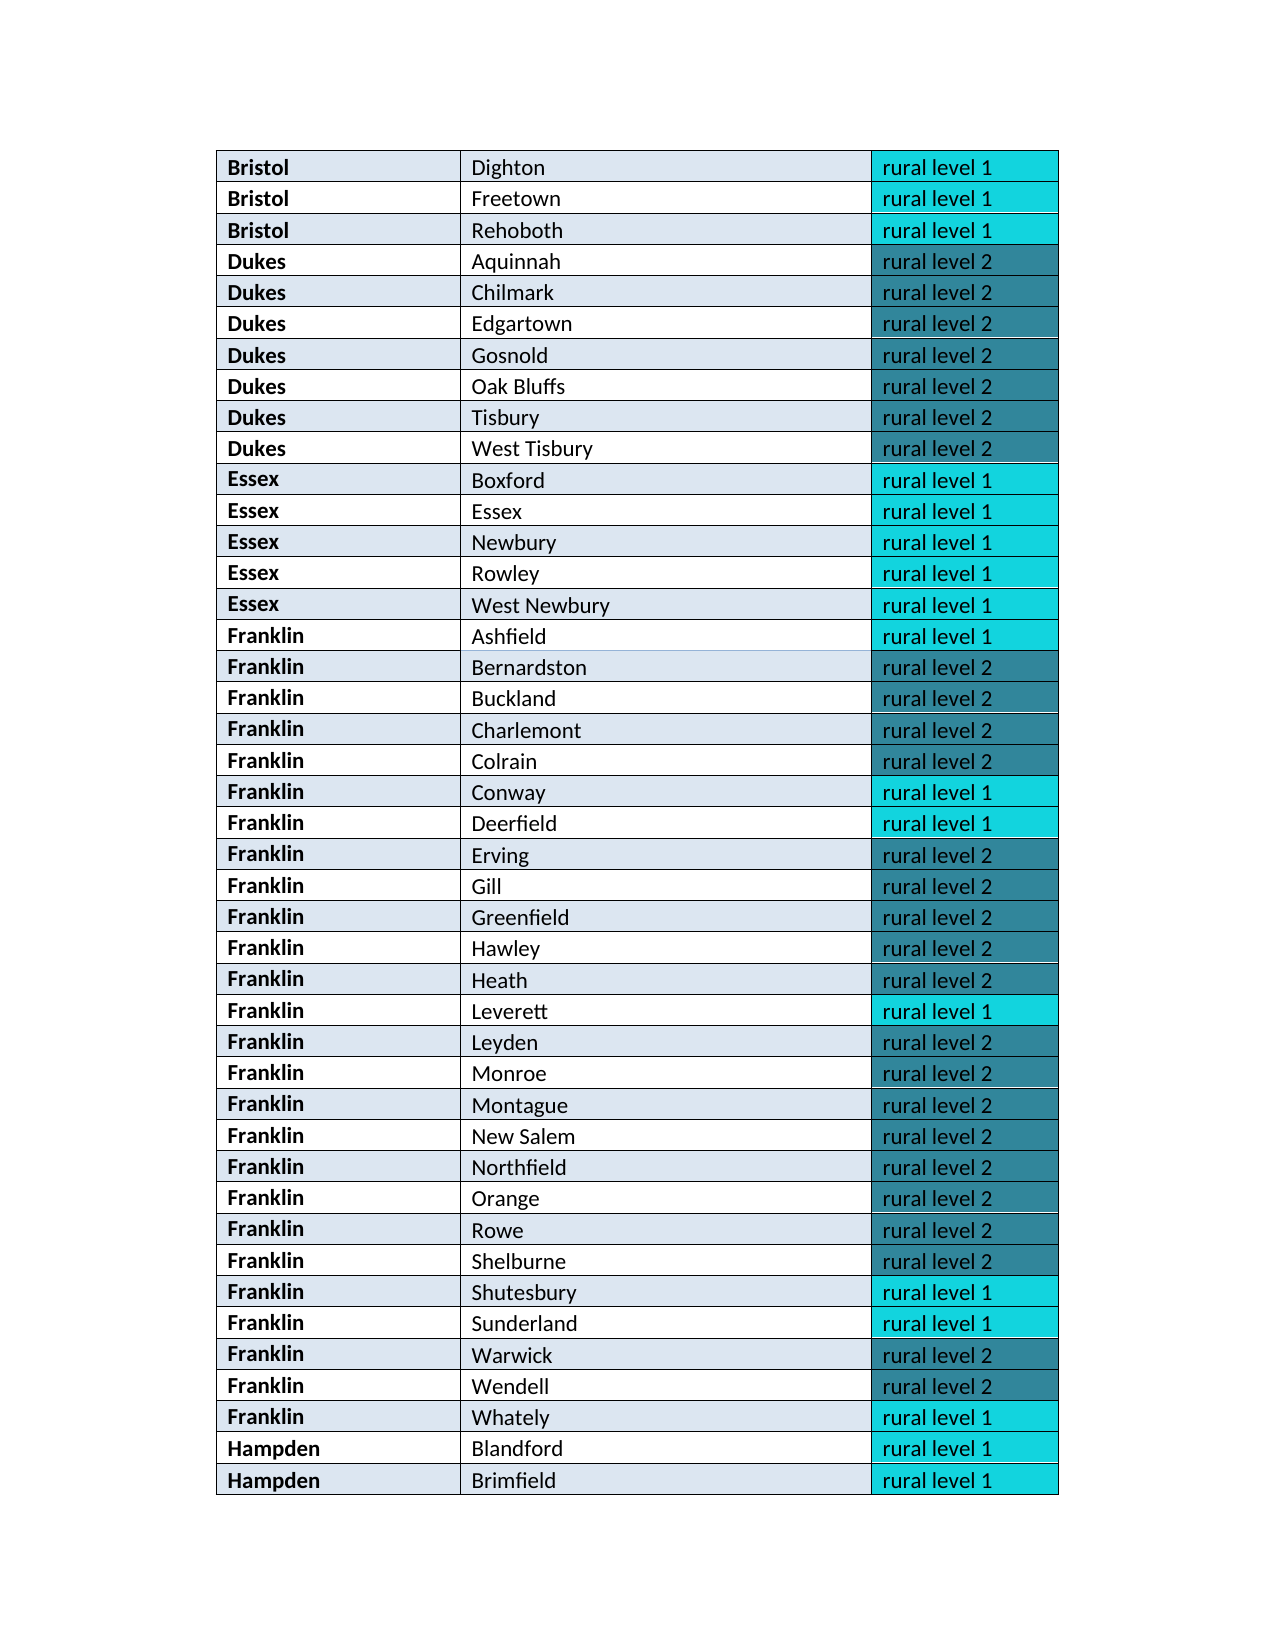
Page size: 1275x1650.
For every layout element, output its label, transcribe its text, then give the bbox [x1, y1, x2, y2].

table_cell Orange [461, 1182, 871, 1212]
table_cell rural level 2 [872, 401, 1058, 431]
table_cell rural level 1 [872, 620, 1058, 650]
table_cell rural level 2 [872, 276, 1058, 306]
table_cell rural level 2 [872, 1214, 1058, 1244]
table_cell Franklin [217, 1401, 460, 1431]
table_cell Franklin [217, 620, 460, 650]
table_cell Franklin [217, 1276, 460, 1306]
table_cell Dukes [217, 432, 460, 462]
table_cell Franklin [217, 932, 460, 962]
table_cell Warwick [461, 1339, 871, 1369]
table_cell Deerfield [461, 807, 871, 837]
table_cell Franklin [217, 1057, 460, 1087]
table_cell rural level 1 [872, 1432, 1058, 1462]
table_cell Shutesbury [461, 1276, 871, 1306]
table_cell rural level 1 [872, 807, 1058, 837]
table_cell Essex [217, 464, 460, 494]
table_cell Whately [461, 1401, 871, 1431]
table_cell Franklin [217, 1120, 460, 1150]
table_cell Bristol [217, 214, 460, 244]
table_cell rural level 1 [872, 1276, 1058, 1306]
table_cell rural level 2 [872, 964, 1058, 994]
table_cell rural level 2 [872, 714, 1058, 744]
table_cell Aquinnah [461, 245, 871, 275]
table_cell Franklin [217, 714, 460, 744]
table_cell Charlemont [461, 714, 871, 744]
table_cell rural level 1 [872, 214, 1058, 244]
table_cell Leverett [461, 995, 871, 1025]
table_cell rural level 1 [872, 995, 1058, 1025]
table_cell rural level 2 [872, 432, 1058, 462]
table_cell rural level 2 [872, 901, 1058, 931]
table_cell rural level 2 [872, 1339, 1058, 1369]
table_cell Gill [461, 870, 871, 900]
table_cell rural level 1 [872, 182, 1058, 212]
table_cell Franklin [217, 807, 460, 837]
table_cell Dukes [217, 245, 460, 275]
table_cell Hampden [217, 1464, 460, 1494]
table_cell rural level 2 [872, 1026, 1058, 1056]
table_cell Colrain [461, 745, 871, 775]
table_cell Franklin [217, 1026, 460, 1056]
table_cell rural level 1 [872, 526, 1058, 556]
table_cell Heath [461, 964, 871, 994]
table_cell Oak Bluffs [461, 370, 871, 400]
table_cell Rowe [461, 1214, 871, 1244]
table_cell Franklin [217, 1182, 460, 1212]
table_cell Hampden [217, 1432, 460, 1462]
table_cell Wendell [461, 1370, 871, 1400]
table_cell Franklin [217, 964, 460, 994]
table_cell Edgartown [461, 307, 871, 337]
table_cell Newbury [461, 526, 871, 556]
table_cell rural level 2 [872, 1182, 1058, 1212]
table_cell rural level 2 [872, 1370, 1058, 1400]
table_cell rural level 1 [872, 464, 1058, 494]
table_cell Dukes [217, 370, 460, 400]
table_cell rural level 2 [872, 1151, 1058, 1181]
table_cell Buckland [461, 682, 871, 712]
table_cell rural level 1 [872, 776, 1058, 806]
table_cell rural level 2 [872, 1057, 1058, 1087]
table_cell Essex [217, 589, 460, 619]
table_cell Montague [461, 1089, 871, 1119]
table_cell Dukes [217, 307, 460, 337]
table_cell Brimfield [461, 1464, 871, 1494]
table_cell Tisbury [461, 401, 871, 431]
table_cell rural level 2 [872, 745, 1058, 775]
table_cell Blandford [461, 1432, 871, 1462]
table_cell Franklin [217, 745, 460, 775]
table_cell Ashfield [461, 620, 871, 650]
table_cell Dukes [217, 401, 460, 431]
table_cell Boxford [461, 464, 871, 494]
table_cell rural level 2 [872, 839, 1058, 869]
table_cell Northfield [461, 1151, 871, 1181]
table_cell Freetown [461, 182, 871, 212]
table_cell rural level 2 [872, 1089, 1058, 1119]
table_cell West Tisbury [461, 432, 871, 462]
table_cell rural level 2 [872, 651, 1058, 681]
table_cell Franklin [217, 1214, 460, 1244]
table_cell rural level 1 [872, 557, 1058, 587]
table_cell New Salem [461, 1120, 871, 1150]
table_cell rural level 1 [872, 1307, 1058, 1337]
table_cell rural level 2 [872, 307, 1058, 337]
table_cell Franklin [217, 995, 460, 1025]
table_cell Essex [217, 557, 460, 587]
table_cell Franklin [217, 1339, 460, 1369]
table_cell rural level 1 [872, 151, 1058, 181]
table_cell West Newbury [461, 589, 871, 619]
table_cell rural level 1 [872, 1401, 1058, 1431]
table_cell rural level 2 [872, 1120, 1058, 1150]
table_cell Bristol [217, 151, 460, 181]
table_cell Greenfield [461, 901, 871, 931]
table_cell rural level 2 [872, 682, 1058, 712]
table_cell rural level 2 [872, 932, 1058, 962]
table_cell Essex [461, 495, 871, 525]
table_cell Franklin [217, 1307, 460, 1337]
table_cell Bernardston [461, 651, 871, 681]
table_cell Rehoboth [461, 214, 871, 244]
table_cell Dighton [461, 151, 871, 181]
table_cell Monroe [461, 1057, 871, 1087]
table_cell Hawley [461, 932, 871, 962]
table_cell Sunderland [461, 1307, 871, 1337]
table_cell Dukes [217, 339, 460, 369]
table_cell Essex [217, 495, 460, 525]
table_cell Franklin [217, 1151, 460, 1181]
table_cell Franklin [217, 1370, 460, 1400]
table_cell rural level 2 [872, 870, 1058, 900]
table_cell Chilmark [461, 276, 871, 306]
table_cell Rowley [461, 557, 871, 587]
table_cell Franklin [217, 776, 460, 806]
table_cell rural level 2 [872, 1245, 1058, 1275]
table_cell rural level 2 [872, 245, 1058, 275]
table_cell Bristol [217, 182, 460, 212]
table_cell Erving [461, 839, 871, 869]
table_cell Shelburne [461, 1245, 871, 1275]
table_cell Franklin [217, 1245, 460, 1275]
table_cell Franklin [217, 870, 460, 900]
table_cell Gosnold [461, 339, 871, 369]
table_cell rural level 1 [872, 589, 1058, 619]
table_cell Leyden [461, 1026, 871, 1056]
table_cell rural level 1 [872, 1464, 1058, 1494]
table_cell Franklin [217, 682, 460, 712]
table_cell Franklin [217, 901, 460, 931]
table_cell Dukes [217, 276, 460, 306]
table_cell rural level 1 [872, 495, 1058, 525]
table_cell Conway [461, 776, 871, 806]
table_cell rural level 2 [872, 370, 1058, 400]
table_cell Franklin [217, 651, 460, 681]
table_cell Franklin [217, 839, 460, 869]
table_cell Essex [217, 526, 460, 556]
table_cell Franklin [217, 1089, 460, 1119]
table_cell rural level 2 [872, 339, 1058, 369]
